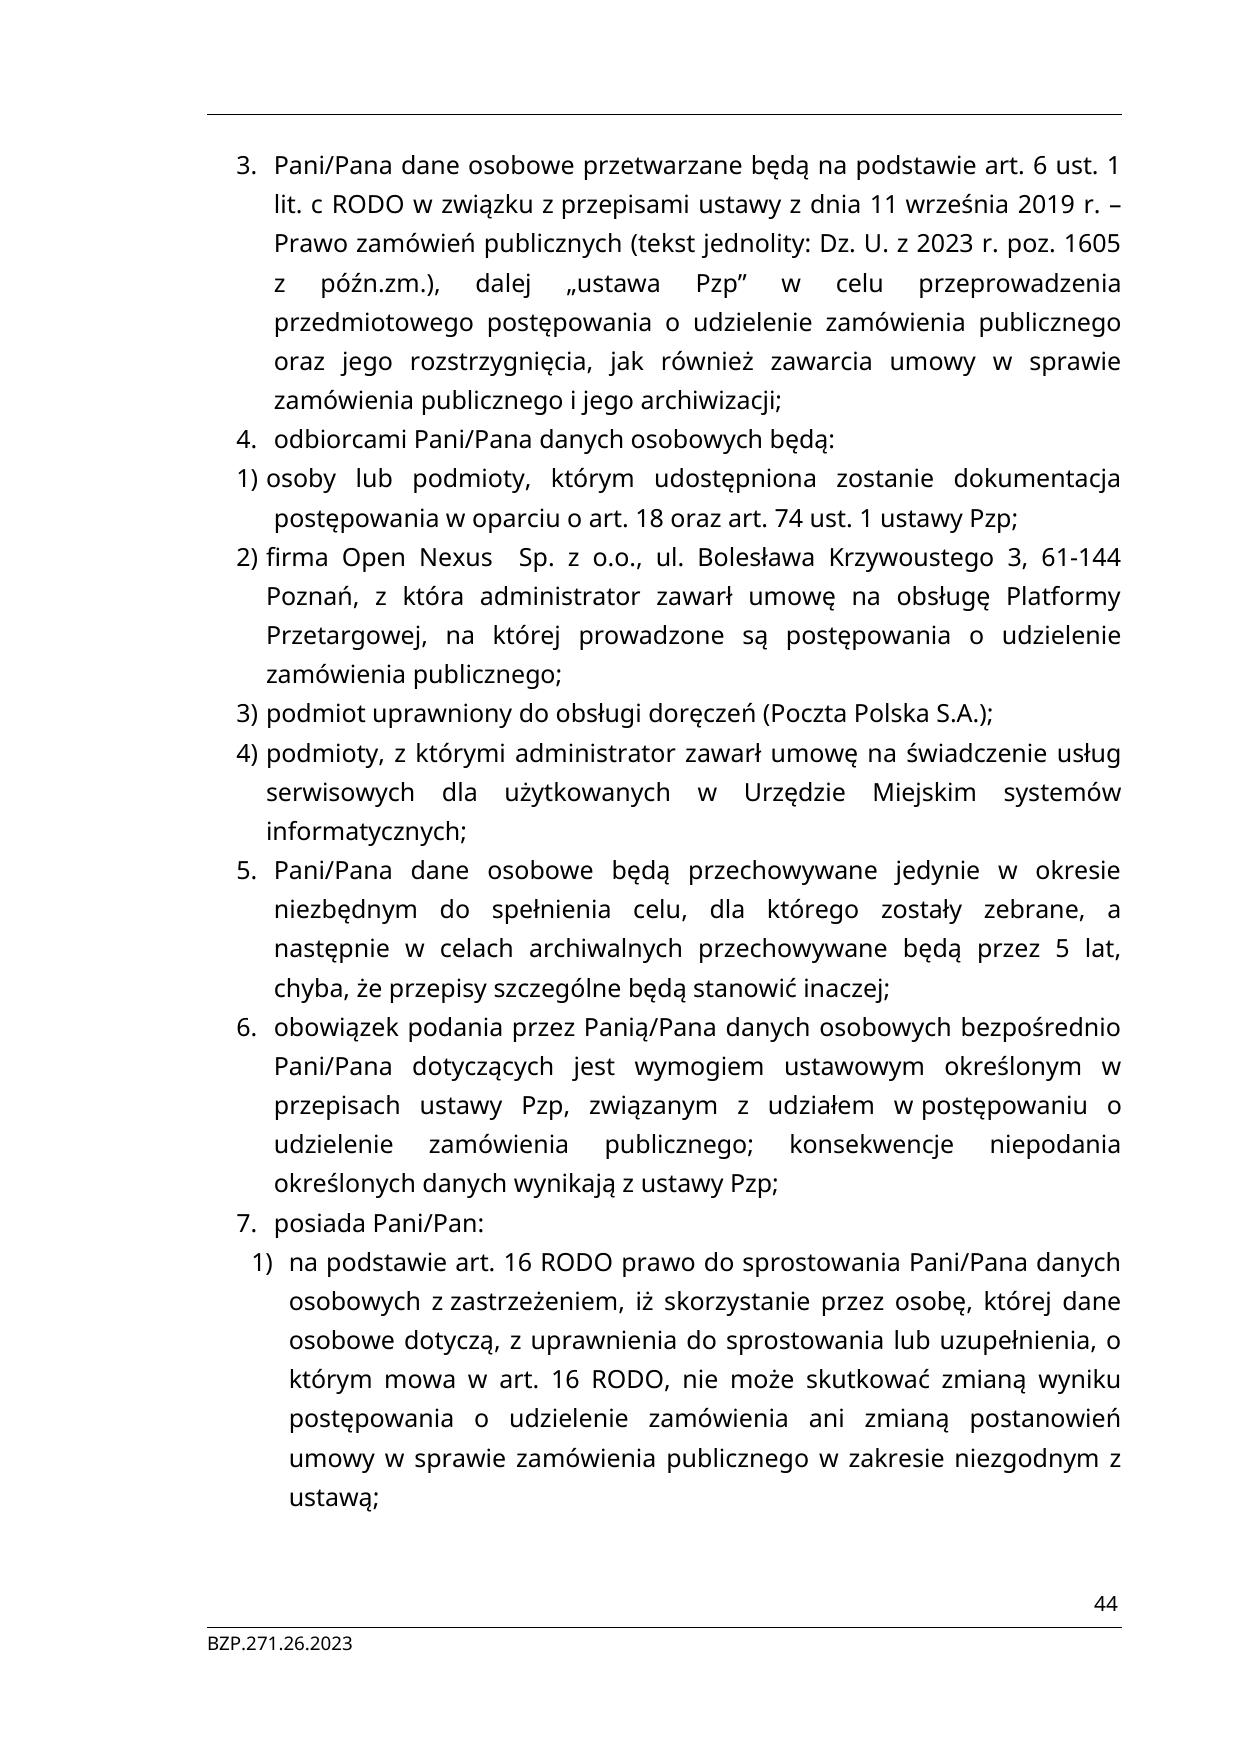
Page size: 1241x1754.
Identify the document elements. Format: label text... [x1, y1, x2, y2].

list podmiot uprawniony do obsługi doręczeń (Poczta Polska S.A.); [236, 696, 1122, 730]
list firma Open Nexus Sp. z o.o., ul. Bolesława Krzywoustego 3, 61-144 Poznań, z która administrator zawarł umowę na obsługę Platformy Przetargowej, na której prowadzone są postępowania o udzielenie zamówienia publicznego; [236, 539, 1122, 691]
list odbiorcami Pani/Pana danych osobowych będą: [236, 422, 1122, 456]
list podmioty, z którymi administrator zawarł umowę na świadczenie usług serwisowych dla użytkowanych w Urzędzie Miejskim systemów informatycznych; [236, 735, 1122, 848]
list osoby lub podmioty, którym udostępniona zostanie dokumentacja postępowania w oparciu o art. 18 oraz art. 74 ust. 1 ustawy Pzp; [236, 461, 1122, 534]
list na podstawie art. 16 RODO prawo do sprostowania Pani/Pana danych osobowych z zastrzeżeniem, iż skorzystanie przez osobę, której dane osobowe dotyczą, z uprawnienia do sprostowania lub uzupełnienia, o którym mowa w art. 16 RODO, nie może skutkować zmianą wyniku postępowania o udzielenie zamówienia ani zmianą postanowień umowy w sprawie zamówienia publicznego w zakresie niezgodnym z ustawą; [251, 1244, 1122, 1513]
list posiada Pani/Pan: [236, 1205, 1122, 1239]
list obowiązek podania przez Panią/Pana danych osobowych bezpośrednio Pani/Pana dotyczących jest wymogiem ustawowym określonym w przepisach ustawy Pzp, związanym z udziałem w postępowaniu o udzielenie zamówienia publicznego; konsekwencje niepodania określonych danych wynikają z ustawy Pzp; [236, 1009, 1122, 1200]
list Pani/Pana dane osobowe będą przechowywane jedynie w okresie niezbędnym do spełnienia celu, dla którego zostały zebrane, a następnie w celach archiwalnych przechowywane będą przez 5 lat, chyba, że przepisy szczególne będą stanowić inaczej; [236, 853, 1122, 1004]
list Pani/Pana dane osobowe przetwarzane będą na podstawie art. 6 ust. 1 lit. c RODO w związku z przepisami ustawy z dnia 11 września 2019 r. – Prawo zamówień publicznych (tekst jednolity: Dz. U. z 2023 r. poz. 1605 z późn.zm.), dalej „ustawa Pzp” w celu przeprowadzenia przedmiotowego postępowania o udzielenie zamówienia publicznego oraz jego rozstrzygnięcia, jak również zawarcia umowy w sprawie zamówienia publicznego i jego archiwizacji; [236, 148, 1122, 417]
